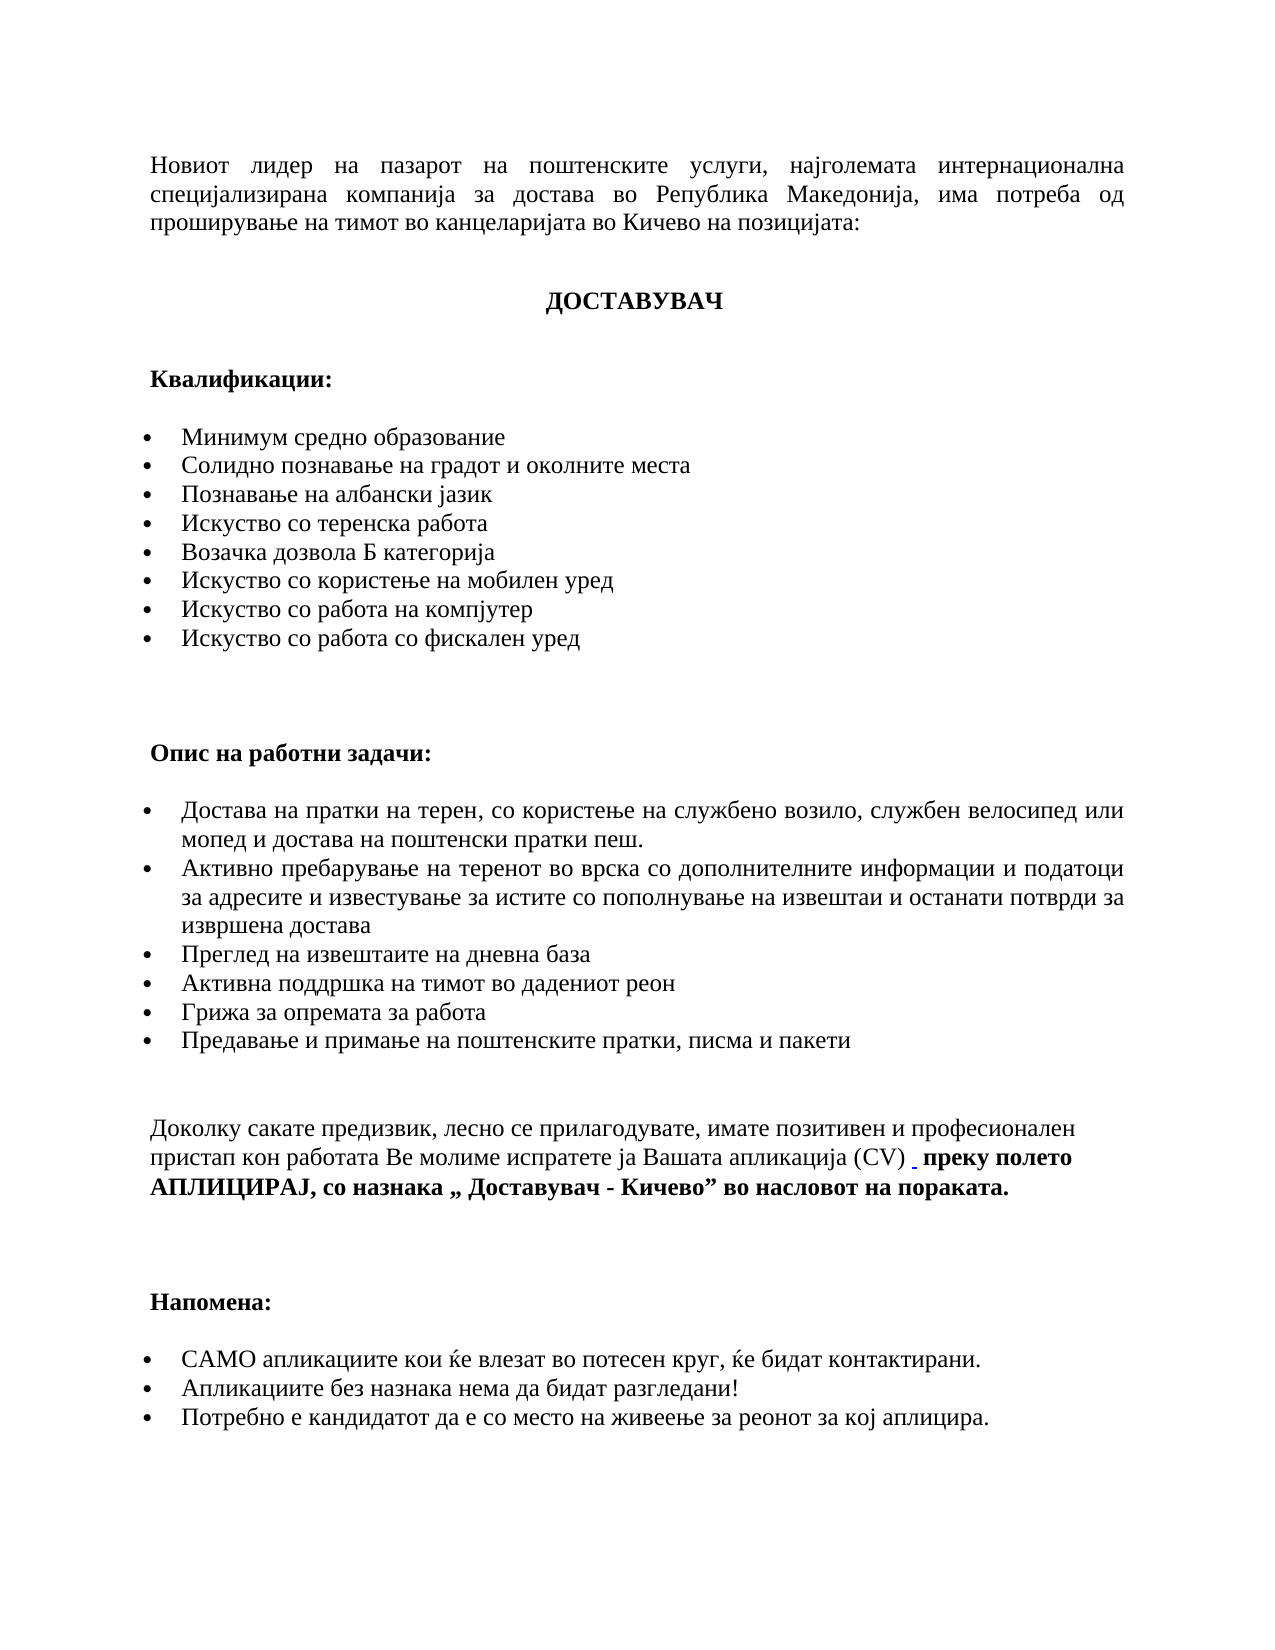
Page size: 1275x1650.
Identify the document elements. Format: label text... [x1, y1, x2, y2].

list Искуство со користење на мобилен уред [144, 565, 1125, 594]
list Активно пребарување на теренот во врска со дополнителните информации и податоци за адресите и известување за истите со пополнување на извештаи и останати потврди за извршена достава [144, 853, 1125, 939]
list Минимум средно образование [144, 422, 1125, 450]
list Предавање и примање на поштенските пратки, писма и пакети [144, 1025, 1125, 1054]
list Искуство со работа на компјутер [144, 594, 1125, 623]
list Искуство со работа со фискален уред [144, 623, 1125, 652]
text Доколку сакате предизвик, лесно се прилагодувате, имате позитивен и професионален пристап кон работата Ве молиме испратете ја Вашата апликација (CV) преку полето АПЛИЦИРАЈ, со назнака „ Доставувач - Кичево” во насловот на пораката. [150, 1112, 1125, 1201]
list Апликациите без назнака нема да бидат разгледани! [144, 1373, 1125, 1402]
list Познавање на албански јазик [144, 479, 1125, 508]
list Достава на пратки на терен, со користење на службено возило, службен велосипед или мопед и достава на поштенски пратки пеш. [144, 795, 1125, 853]
list Искуство со теренска работа [144, 508, 1125, 537]
list САМО апликациите кои ќе влезат во потесен круг, ќе бидат контактирани. [144, 1344, 1125, 1373]
list Потребно е кандидатот да е со место на живеење за реонот за кој аплицира. [144, 1402, 1125, 1431]
list Грижа за опремата за работа [144, 997, 1125, 1025]
list Активна поддршка на тимот во дадениот реон [144, 968, 1125, 997]
list Солидно познавање на градот и околните места [144, 450, 1125, 479]
list Преглед на извештаите на дневна база [144, 939, 1125, 968]
text ДОСТАВУВАЧ [150, 286, 1125, 314]
text Новиот лидер на пазарот на поштенските услуги, најголемата интернационална специјализирана компанија за достава во Република Македонија, има потреба од проширување на тимот во канцеларијата во Кичево на позицијата: [150, 150, 1125, 236]
text Опис на работни задачи: [150, 738, 1125, 767]
text Квалификации: [150, 364, 1125, 393]
list Возачка дозвола Б категорија [144, 537, 1125, 565]
text Напомена: [150, 1287, 1125, 1316]
